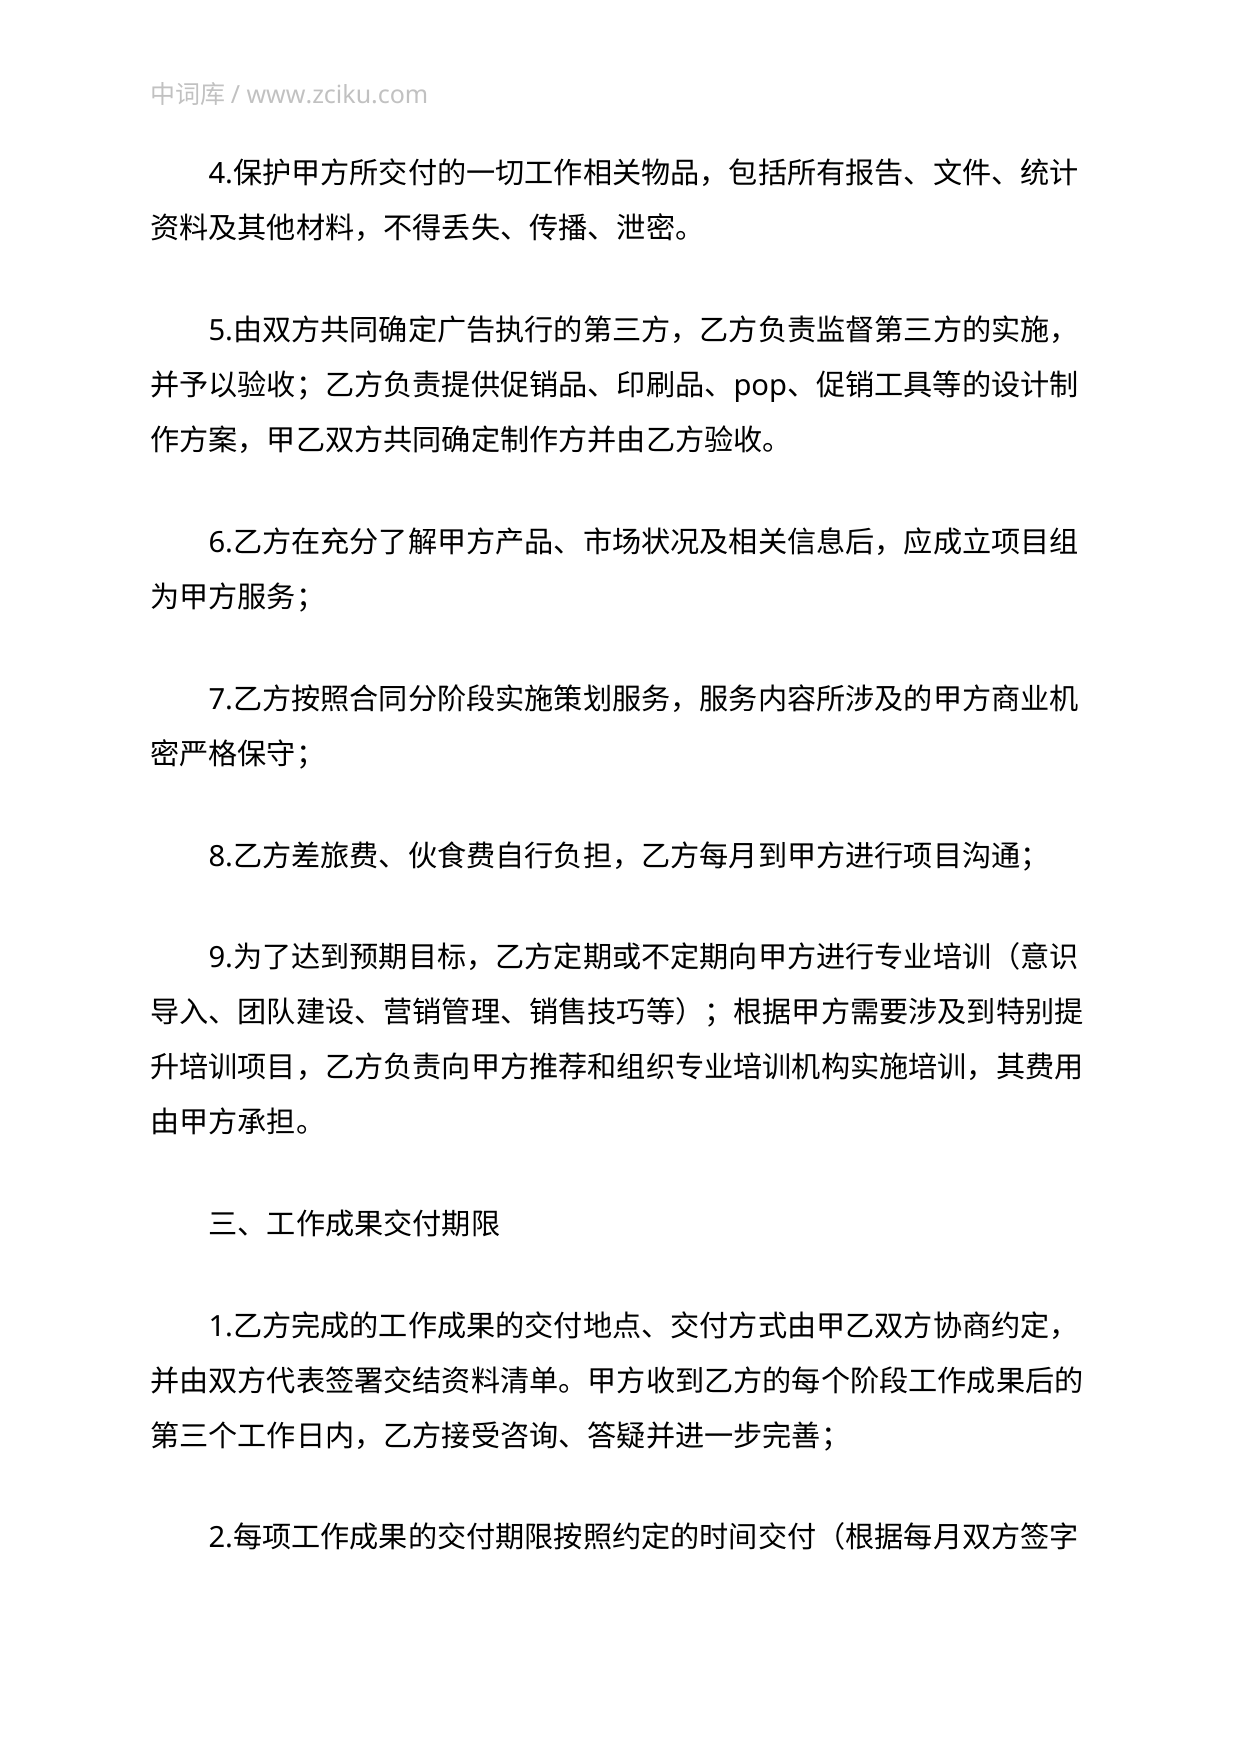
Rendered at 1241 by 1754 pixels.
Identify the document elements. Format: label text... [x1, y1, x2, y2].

text 4.保护甲方所交付的一切工作相关物品，包括所有报告、文件、统计资料及其他材料，不得丢失、传播、泄密。 [150, 150, 1090, 247]
text 9.为了达到预期目标，乙方定期或不定期向甲方进行专业培训（意识导入、团队建设、营销管理、销售技巧等）；根据甲方需要涉及到特别提升培训项目，乙方负责向甲方推荐和组织专业培训机构实施培训，其费用由甲方承担。 [150, 934, 1090, 1141]
text 8.乙方差旅费、伙食费自行负担，乙方每月到甲方进行项目沟通； [150, 832, 1090, 874]
text 5.由双方共同确定广告执行的第三方，乙方负责监督第三方的实施，并予以验收；乙方负责提供促销品、印刷品、pop、促销工具等的设计制作方案，甲乙双方共同确定制作方并由乙方验收。 [150, 307, 1090, 459]
text 1.乙方完成的工作成果的交付地点、交付方式由甲乙双方协商约定，并由双方代表签署交结资料清单。甲方收到乙方的每个阶段工作成果后的第三个工作日内，乙方接受咨询、答疑并进一步完善； [150, 1302, 1090, 1454]
text 7.乙方按照合同分阶段实施策划服务，服务内容所涉及的甲方商业机密严格保守； [150, 675, 1090, 773]
text 6.乙方在充分了解甲方产品、市场状况及相关信息后，应成立项目组为甲方服务； [150, 518, 1090, 616]
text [150, 1514, 1090, 1556]
text 三、工作成果交付期限 [150, 1201, 1090, 1243]
